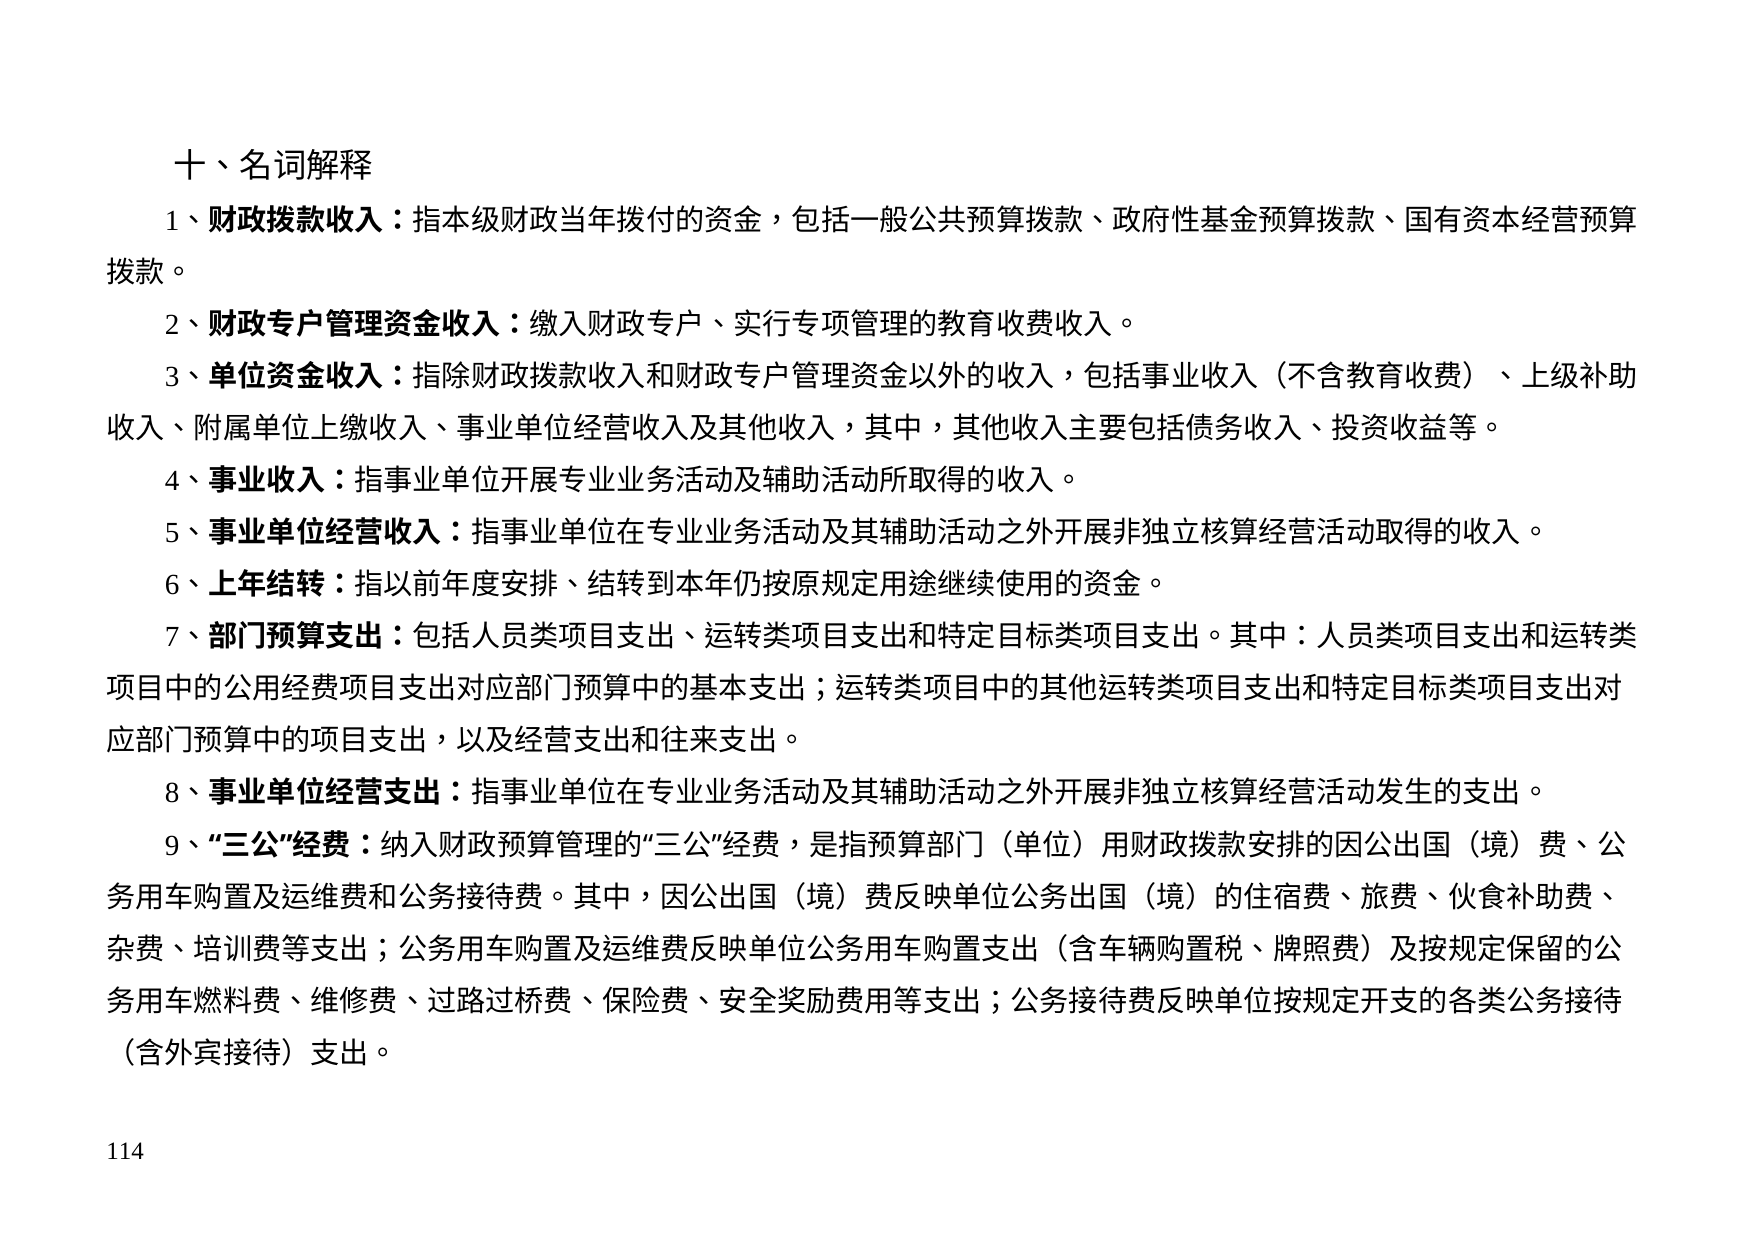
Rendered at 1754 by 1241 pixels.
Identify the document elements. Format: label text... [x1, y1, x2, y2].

text 1、财政拨款收入：指本级财政当年拨付的资金，包括一般公共预算拨款、政府性基金预算拨款、国有资本经营预算拨款。 [106, 188, 1648, 292]
text 9、“三公”经费：纳入财政预算管理的“三公”经费，是指预算部门（单位）用财政拨款安排的因公出国（境）费、公务用车购置及运维费和公务接待费。其中，因公出国（境）费反映单位公务出国（境）的住宿费、旅费、伙食补助费、杂费、培训费等支出；公务用车购置及运维费反映单位公务用车购置支出（含车辆购置税、牌照费）及按规定保留的公务用车燃料费、维修费、过路过桥费、保险费、安全奖励费用等支出；公务接待费反映单位按规定开支的各类公务接待（含外宾接待）支出。 [106, 813, 1648, 1074]
text 5、事业单位经营收入：指事业单位在专业业务活动及其辅助活动之外开展非独立核算经营活动取得的收入。 [106, 501, 1648, 553]
text 4、事业收入：指事业单位开展专业业务活动及辅助活动所取得的收入。 [106, 449, 1648, 501]
text 2、财政专户管理资金收入：缴入财政专户、实行专项管理的教育收费收入。 [106, 292, 1648, 344]
text 3、单位资金收入：指除财政拨款收入和财政专户管理资金以外的收入，包括事业收入（不含教育收费）、上级补助收入、附属单位上缴收入、事业单位经营收入及其他收入，其中，其他收入主要包括债务收入、投资收益等。 [106, 344, 1648, 449]
text 7、部门预算支出：包括人员类项目支出、运转类项目支出和特定目标类项目支出。其中：人员类项目支出和运转类项目中的公用经费项目支出对应部门预算中的基本支出；运转类项目中的其他运转类项目支出和特定目标类项目支出对应部门预算中的项目支出，以及经营支出和往来支出。 [106, 605, 1648, 761]
text 8、事业单位经营支出：指事业单位在专业业务活动及其辅助活动之外开展非独立核算经营活动发生的支出。 [106, 761, 1648, 813]
text 十、名词解释 [106, 142, 1648, 187]
text 6、上年结转：指以前年度安排、结转到本年仍按原规定用途继续使用的资金。 [106, 553, 1648, 605]
